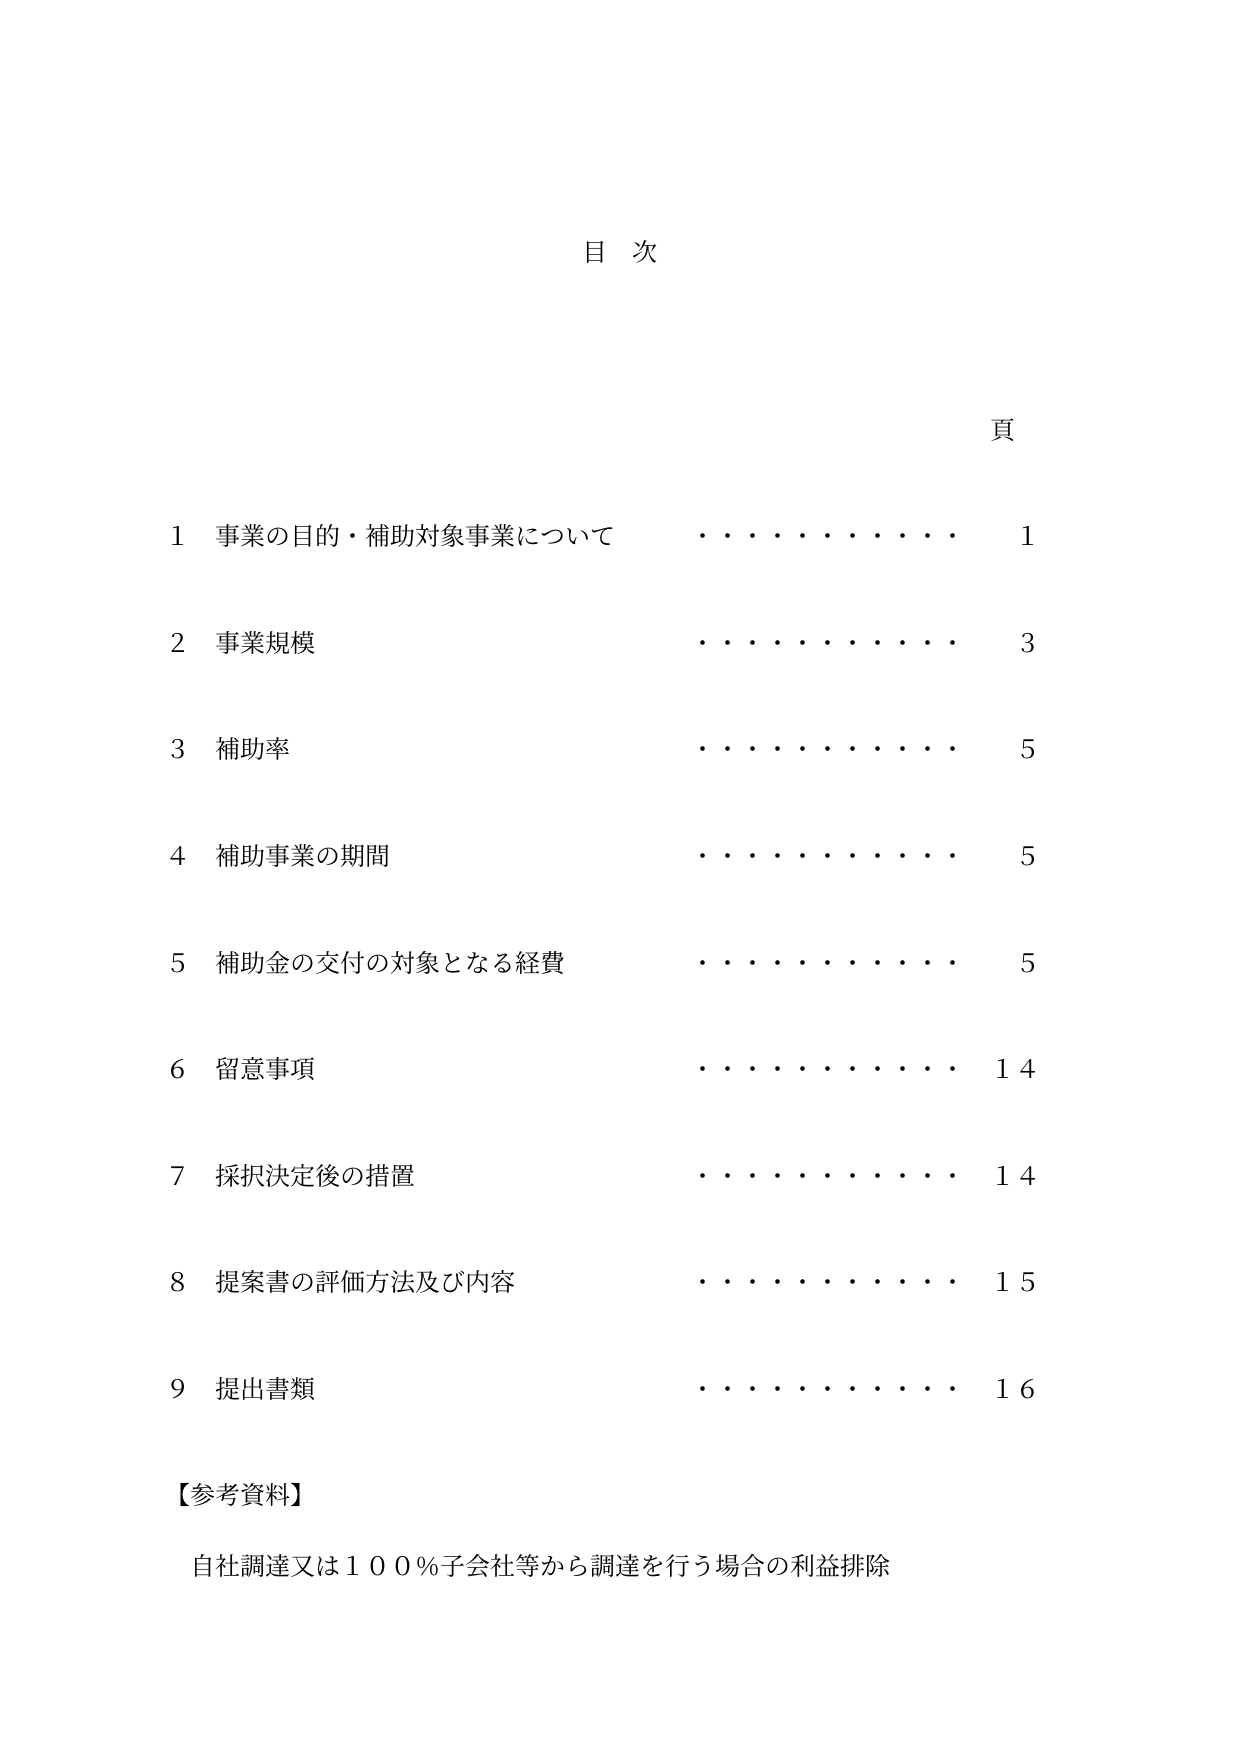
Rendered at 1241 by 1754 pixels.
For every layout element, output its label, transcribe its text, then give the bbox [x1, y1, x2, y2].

text ３ 補助率 ・・・・・・・・・・・ ５ [165, 713, 1075, 784]
text 頁 [165, 393, 1075, 464]
text 目 次 [165, 215, 1075, 286]
text 自社調達又は１００％子会社等から調達を行う場合の利益排除 [165, 1529, 1075, 1601]
text 【参考資料】 [165, 1458, 1075, 1529]
text ７ 採択決定後の措置 ・・・・・・・・・・・ １４ [165, 1139, 1075, 1210]
text １ 事業の目的・補助対象事業について ・・・・・・・・・・・ １ [165, 499, 1075, 571]
text ９ 提出書類 ・・・・・・・・・・・ １６ [165, 1352, 1075, 1423]
text ５ 補助金の交付の対象となる経費 ・・・・・・・・・・・ ５ [165, 926, 1075, 997]
text ８ 提案書の評価方法及び内容 ・・・・・・・・・・・ １５ [165, 1245, 1075, 1316]
text ２ 事業規模 ・・・・・・・・・・・ ３ [165, 606, 1075, 677]
text ６ 留意事項 ・・・・・・・・・・・ １４ [165, 1032, 1075, 1103]
text ４ 補助事業の期間 ・・・・・・・・・・・ ５ [165, 819, 1075, 890]
